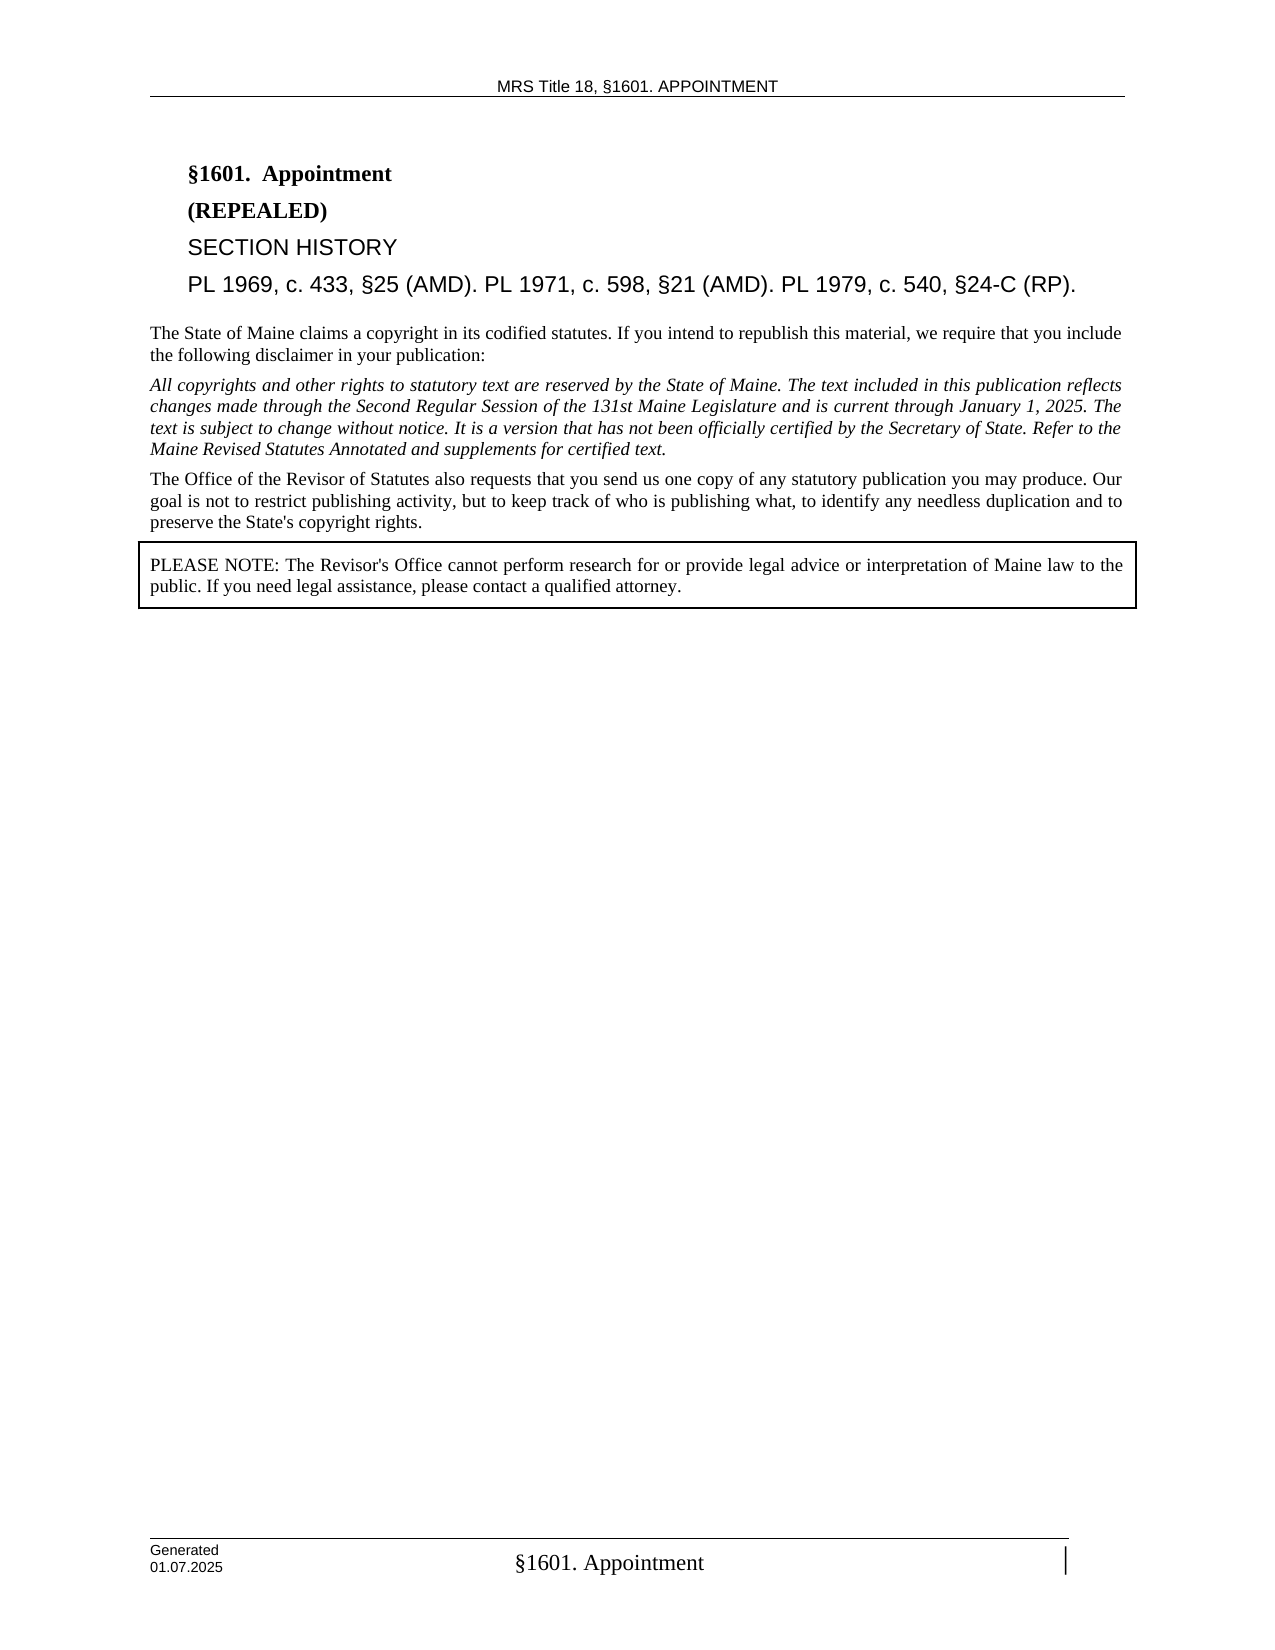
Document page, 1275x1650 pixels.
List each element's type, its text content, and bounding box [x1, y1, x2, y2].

text SECTION HISTORY [187, 234, 1125, 260]
text (REPEALED) [187, 197, 1125, 223]
text All copyrights and other rights to statutory text are reserved by the State of Maine. The text included in this publication reflects changes made through the Second Regular Session of the 131st Maine Legislature and is current through January 1, 2025 . The text is subject to change without notice. It is a version that has not been officially certified by the Secretary of State. Refer to the Maine Revised Statutes Annotated and supplements for certified text. [150, 373, 1125, 460]
text PL 1969, c. 433, §25 (AMD). PL 1971, c. 598, §21 (AMD). PL 1979, c. 540, §24-C (RP). [187, 271, 1125, 297]
text §1601. Appointment [187, 160, 1125, 187]
text The State of Maine claims a copyright in its codified statutes. If you intend to republish this material, we require that you include the following disclaimer in your publication: [150, 322, 1125, 365]
text The Office of the Revisor of Statutes also requests that you send us one copy of any statutory publication you may produce. Our goal is not to restrict publishing activity, but to keep track of who is publishing what, to identify any needless duplication and to preserve the State's copyright rights. [150, 468, 1125, 533]
text PLEASE NOTE: The Revisor's Office cannot perform research for or provide legal advice or interpretation of Maine law to the public. If you need legal assistance, please contact a qualified attorney. [140, 543, 1135, 607]
